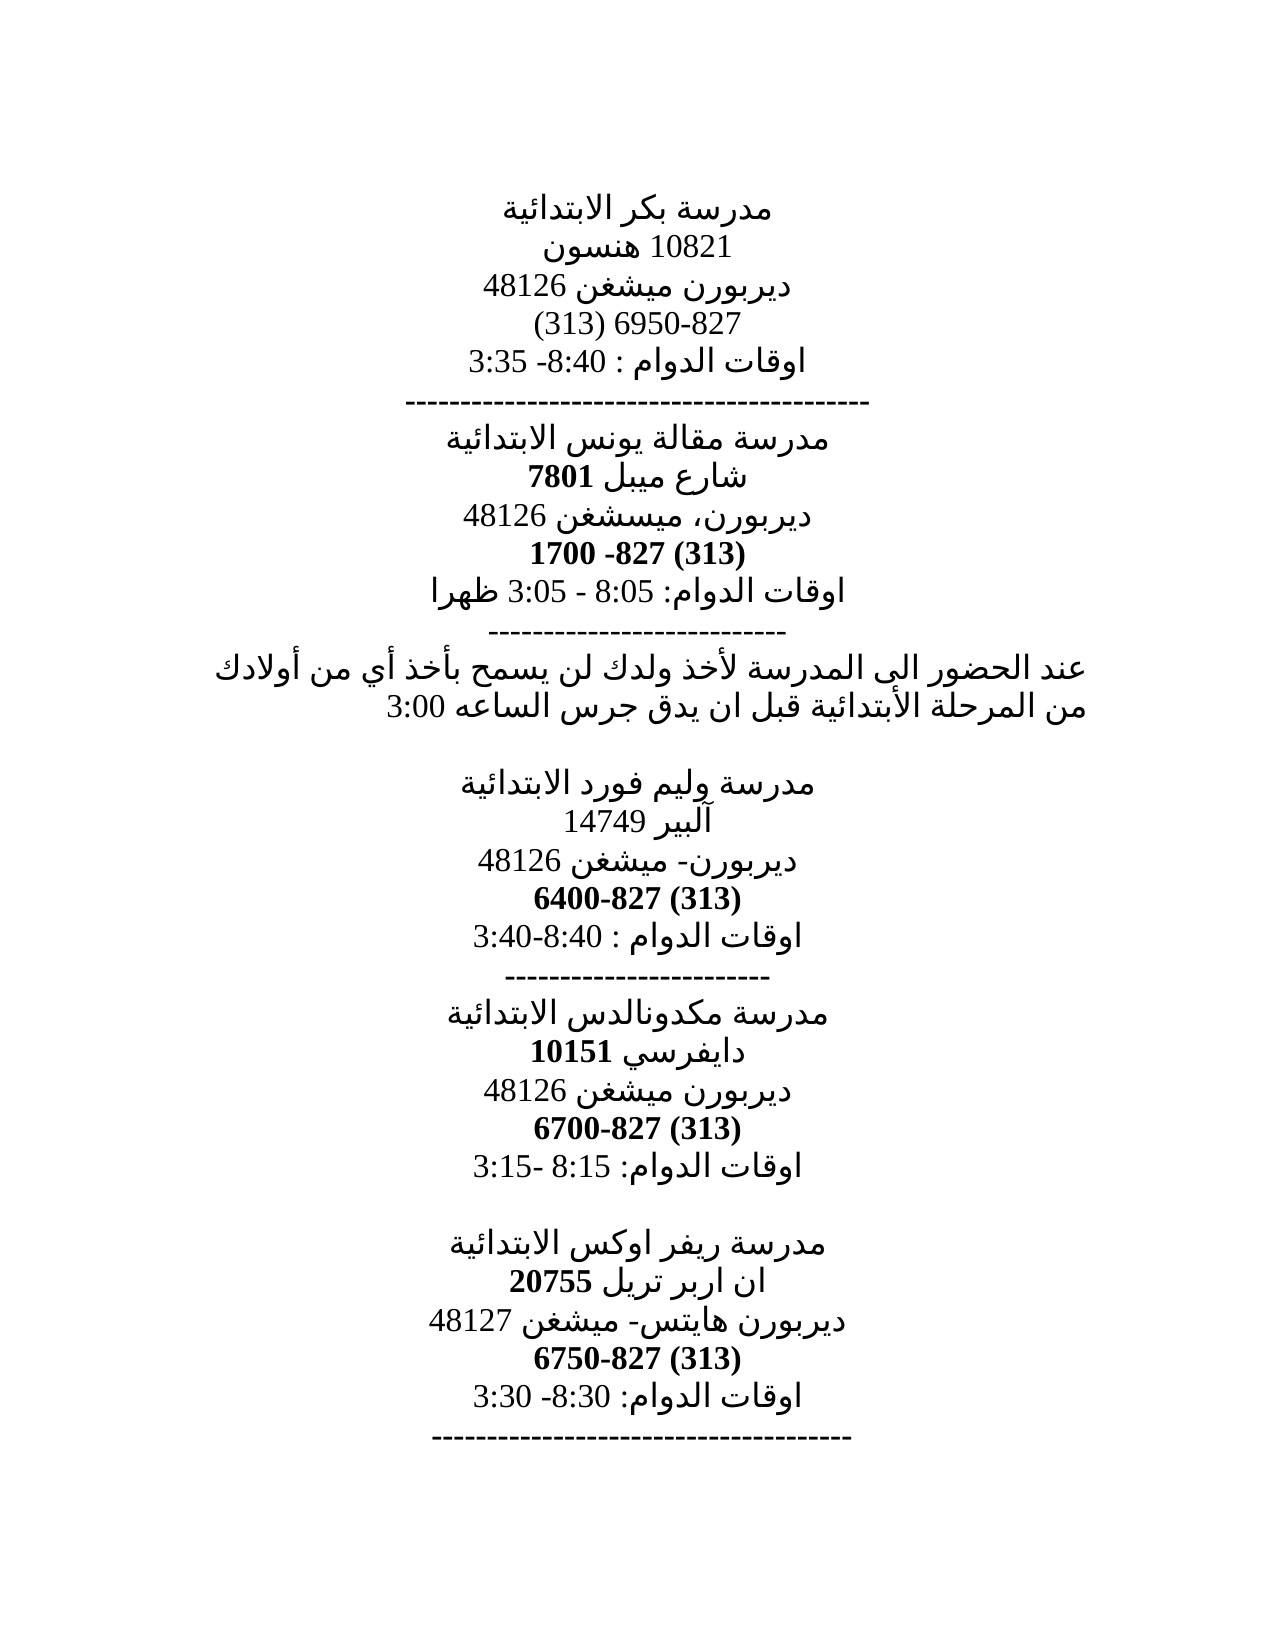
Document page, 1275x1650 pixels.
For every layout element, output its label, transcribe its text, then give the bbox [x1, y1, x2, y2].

text -------------------------------------- [187, 1415, 1087, 1453]
text --------------------------- [187, 610, 1087, 648]
text اوقات الدوام: 8:15 -3:15 [187, 1147, 1087, 1185]
text 6700-827 (313) [187, 1108, 1087, 1147]
text 6950-827 (313) [187, 303, 1087, 342]
text 1700 -827 (313) [187, 533, 1087, 572]
text اوقات الدوام: 8:30- 3:30 [187, 1377, 1087, 1415]
text ديربورن- ميشغن 48126 [187, 840, 1087, 878]
text 20755 ان اربر تريل [187, 1262, 1087, 1300]
text 10821 هنسون [187, 227, 1087, 265]
text اوقات الدوام: 8:05 - 3:05 ظهرا [187, 572, 1087, 610]
text عند الحضور الى المدرسة لأخذ ولدك لن يسمح بأخذ أي من أولادك من المرحلة الأبتدائية قبل ان يدق جرس الساعه 3:00 [187, 648, 1087, 725]
text آلبير 14749 [187, 802, 1087, 840]
text اوقات الدوام : 8:40- 3:35 [187, 342, 1087, 380]
text مدرسة مكدونالدس الابتدائية [187, 993, 1087, 1032]
text مدرسة وليم فورد الابتدائية [187, 763, 1087, 802]
text ------------------------ [187, 955, 1087, 993]
text 10151 دايفرسي [187, 1032, 1087, 1070]
text 6400-827 (313) [187, 878, 1087, 917]
text ------------------------------------------ [187, 380, 1087, 418]
text ديربورن ميشغن 48126 [187, 1070, 1087, 1108]
text مدرسة ريفر اوكس الابتدائية [187, 1223, 1087, 1262]
text ديربورن ميشغن 48126 [187, 265, 1087, 303]
text 6750-827 (313) [187, 1338, 1087, 1377]
text مدرسة بكر الابتدائية [187, 188, 1087, 227]
text 7801 شارع ميبل [187, 457, 1087, 495]
text اوقات الدوام : 8:40-3:40 [187, 917, 1087, 955]
text ديربورن، ميسشغن 48126 [187, 495, 1087, 533]
text مدرسة مقالة يونس الابتدائية [187, 418, 1087, 457]
text ديربورن هايتس- ميشغن 48127 [187, 1300, 1087, 1338]
